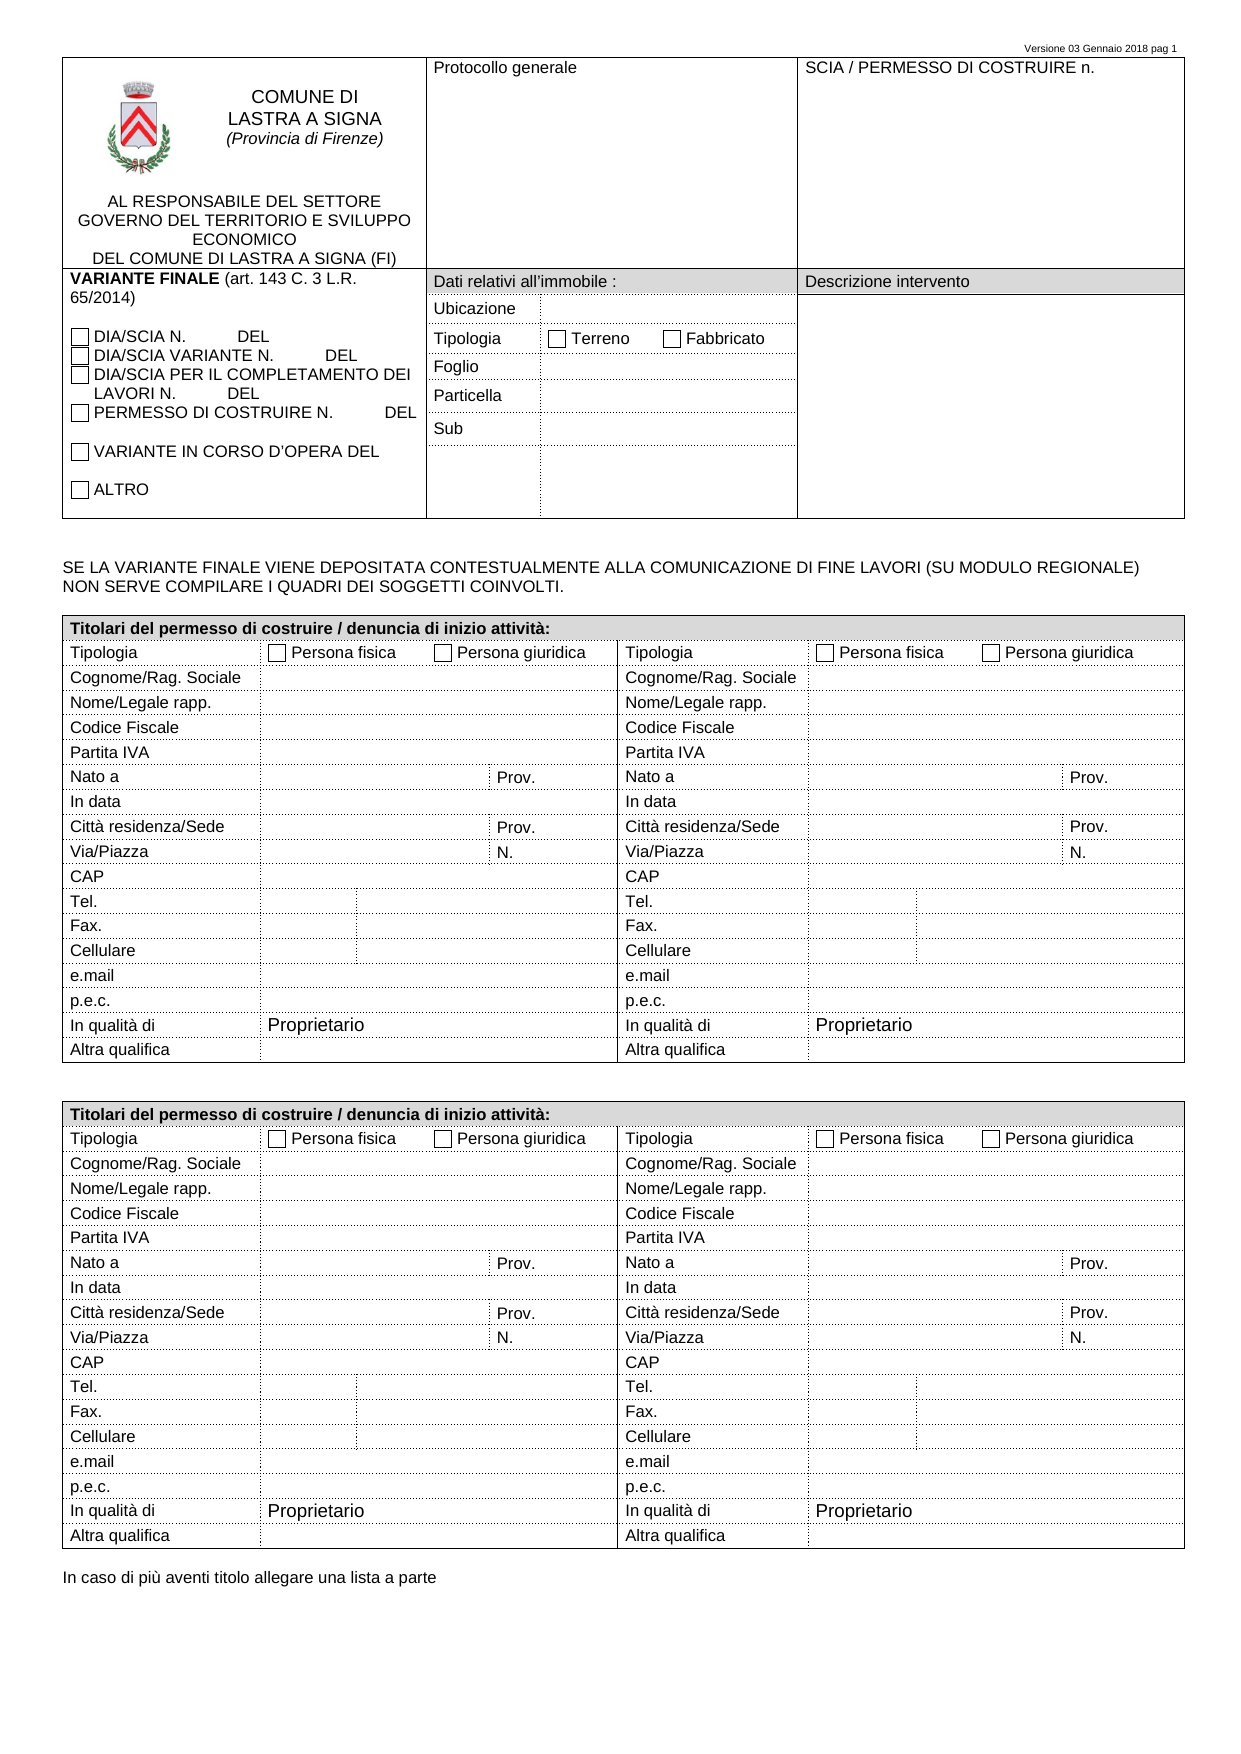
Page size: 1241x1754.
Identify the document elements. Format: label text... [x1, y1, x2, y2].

table_cell Codice Fiscale [618, 1200, 808, 1225]
table_cell [260, 1374, 356, 1399]
table_cell Particella [427, 379, 540, 412]
table_cell [260, 1225, 617, 1250]
table_cell Nome/Legale rapp. [618, 690, 808, 714]
table_cell Tel. [618, 1374, 808, 1399]
table_cell CAP [618, 863, 808, 888]
table_cell [808, 1399, 916, 1423]
table_cell [260, 1448, 617, 1473]
table_cell [427, 445, 540, 518]
table_header SCIA / PERMESSO DI COSTRUIRE n. [798, 58, 1184, 268]
table_cell [356, 1399, 617, 1423]
table_cell [260, 963, 617, 987]
table_cell [356, 888, 617, 913]
table_cell [808, 963, 1184, 987]
table_cell p.e.c. [618, 1473, 808, 1498]
table_cell e.mail [618, 963, 808, 987]
table_cell [808, 863, 1184, 888]
table_cell Nome/Legale rapp. [618, 1175, 808, 1200]
table_cell Altra qualifica [63, 1523, 260, 1547]
table_cell CAP [618, 1349, 808, 1374]
table_cell [260, 987, 617, 1012]
table_cell [808, 987, 1184, 1012]
table_cell [260, 1200, 617, 1225]
table_cell [808, 1225, 1184, 1250]
table_header Protocollo generale [427, 58, 797, 268]
table_cell Partita IVA [618, 1225, 808, 1250]
table_cell [260, 665, 617, 689]
table_cell Terreno Fabbricato [540, 323, 797, 353]
table_cell Nato a [63, 764, 260, 789]
table_cell [916, 888, 1184, 913]
table_cell Altra qualifica [63, 1037, 260, 1062]
table_cell Fax. [63, 913, 260, 938]
table_cell [260, 714, 617, 739]
table_cell Nato a [618, 1250, 808, 1274]
table_cell [808, 739, 1184, 764]
table_cell VARIANTE FINALE (art. 143 C. 3 L.R. 65/2014) DIA/SCIA N. DEL DIA/SCIA VARIANTE N. DEL DIA/SCIA PER IL COMPLETAMENTO DEI LAVORI N. DEL PERMESSO DI COSTRUIRE N. DEL VARIANTE IN CORSO D’OPERA DEL ALTRO [63, 269, 426, 518]
table_cell Cellulare [63, 938, 260, 962]
table_cell [808, 839, 1062, 863]
table_cell [808, 1250, 1062, 1274]
table_cell Nome/Legale rapp. [63, 690, 260, 714]
text SE LA VARIANTE FINALE VIENE DEPOSITATA CONTESTUALMENTE ALLA COMUNICAZIONE DI FINE LAVORI (SU MODULO REGIONALE) NON SERVE COMPILARE I QUADRI DEI SOGGETTI COINVOLTI. [62, 558, 1177, 596]
table_cell Prov. [489, 1299, 617, 1324]
table_cell [916, 1424, 1184, 1448]
table_cell In data [618, 789, 808, 813]
table_cell e.mail [63, 1448, 260, 1473]
table_cell In qualità di [618, 1012, 808, 1037]
table_cell Partita IVA [63, 739, 260, 764]
table_cell [260, 863, 617, 888]
table_cell Prov. [1062, 1250, 1184, 1274]
table_cell Cognome/Rag. Sociale [618, 1151, 808, 1175]
table_cell In data [618, 1275, 808, 1299]
table_cell N. [1062, 839, 1184, 863]
table_cell [808, 789, 1184, 813]
table_cell Prov. [489, 1250, 617, 1274]
table_cell In qualità di [63, 1498, 260, 1523]
table_cell Cognome/Rag. Sociale [618, 665, 808, 689]
table_cell Città residenza/Sede [63, 814, 260, 838]
table_cell Via/Piazza [618, 1324, 808, 1349]
table_cell [260, 690, 617, 714]
table_cell Cellulare [63, 1424, 260, 1448]
table_cell e.mail [618, 1448, 808, 1473]
table_cell [260, 1523, 617, 1547]
table_cell [260, 913, 356, 938]
table_cell Persona fisica Persona giuridica [260, 640, 617, 665]
table_cell CAP [63, 1349, 260, 1374]
table_cell CAP [63, 863, 260, 888]
table_cell [260, 1424, 356, 1448]
table_cell Fax. [618, 913, 808, 938]
table_cell Prov. [489, 814, 617, 838]
table_cell [260, 888, 356, 913]
table_cell [808, 1200, 1184, 1225]
table_cell p.e.c. [63, 987, 260, 1012]
table_cell Altra qualifica [618, 1523, 808, 1547]
table_cell Nato a [63, 1250, 260, 1274]
table_cell [808, 913, 916, 938]
table_cell Tipologia [618, 1126, 808, 1151]
table_cell [808, 1473, 1184, 1498]
table_cell [260, 1498, 617, 1523]
table_cell [260, 1175, 617, 1200]
table_cell Descrizione intervento [798, 269, 1184, 293]
table_cell Cellulare [618, 1424, 808, 1448]
table_cell [260, 739, 617, 764]
table_cell [808, 1424, 916, 1448]
table_cell [808, 1374, 916, 1399]
table_cell Città residenza/Sede [63, 1299, 260, 1324]
table_cell Via/Piazza [63, 839, 260, 863]
table_cell Tel. [618, 888, 808, 913]
table_cell Codice Fiscale [63, 1200, 260, 1225]
table_cell Tipologia [427, 323, 540, 353]
table_cell Tipologia [63, 640, 260, 665]
table_cell Cognome/Rag. Sociale [63, 665, 260, 689]
table_cell [540, 412, 797, 444]
table_cell Altra qualifica [618, 1037, 808, 1062]
table_cell In data [63, 1275, 260, 1299]
table_cell Città residenza/Sede [618, 814, 808, 838]
table_cell [916, 913, 1184, 938]
table_cell Prov. [1062, 814, 1184, 838]
table_cell [916, 938, 1184, 962]
table_cell [260, 1349, 617, 1374]
table_cell Ubicazione [427, 294, 540, 323]
table_header Titolari del permesso di costruire / denuncia di inizio attività: [63, 616, 1184, 640]
table_cell Persona fisica Persona giuridica [260, 1126, 617, 1151]
table_cell [808, 1175, 1184, 1200]
table_cell Cognome/Rag. Sociale [63, 1151, 260, 1175]
table_cell [260, 839, 489, 863]
table_cell [540, 294, 797, 323]
table_cell [356, 938, 617, 962]
table_cell [260, 1275, 617, 1299]
table_cell Nato a [618, 764, 808, 789]
table_cell N. [489, 839, 617, 863]
table_cell [260, 764, 489, 789]
table_cell Prov. [489, 764, 617, 789]
table_cell [916, 1374, 1184, 1399]
table_cell [808, 1523, 1184, 1547]
table_cell N. [1062, 1324, 1184, 1349]
table_cell N. [489, 1324, 617, 1349]
table_cell [356, 913, 617, 938]
table_cell Prov. [1062, 1299, 1184, 1324]
table_cell [808, 888, 916, 913]
table_cell [260, 1151, 617, 1175]
table_cell [808, 665, 1184, 689]
table_cell [808, 1151, 1184, 1175]
table_cell [808, 1349, 1184, 1374]
table_cell Tipologia [618, 640, 808, 665]
table_cell [260, 1250, 489, 1274]
table_cell e.mail [63, 963, 260, 987]
table_cell In qualità di [618, 1498, 808, 1523]
table_cell [808, 1498, 1184, 1523]
table_cell [260, 1299, 489, 1324]
text In caso di più aventi titolo allegare una lista a parte [62, 1568, 1177, 1587]
table_cell [260, 1399, 356, 1423]
table_cell [798, 295, 1184, 518]
table_cell [808, 1037, 1184, 1062]
table_cell [808, 690, 1184, 714]
table_cell Persona fisica Persona giuridica [808, 1126, 1184, 1151]
table_cell [808, 1448, 1184, 1473]
table_cell p.e.c. [618, 987, 808, 1012]
table_cell [808, 814, 1062, 838]
table_cell [808, 1299, 1062, 1324]
table_cell Città residenza/Sede [618, 1299, 808, 1324]
table_cell [540, 445, 797, 518]
table_cell Codice Fiscale [63, 714, 260, 739]
table_cell [540, 353, 797, 379]
table_cell Via/Piazza [618, 839, 808, 863]
table_cell [260, 814, 489, 838]
table_cell Fax. [618, 1399, 808, 1423]
table_cell [808, 1275, 1184, 1299]
table_cell Foglio [427, 353, 540, 379]
table_cell [540, 379, 797, 412]
table_cell Tel. [63, 1374, 260, 1399]
table_cell Codice Fiscale [618, 714, 808, 739]
table_cell Via/Piazza [63, 1324, 260, 1349]
table_cell [260, 1473, 617, 1498]
table_header Titolari del permesso di costruire / denuncia di inizio attività: [63, 1102, 1184, 1126]
table_cell In data [63, 789, 260, 813]
table_cell Nome/Legale rapp. [63, 1175, 260, 1200]
table_cell [808, 1324, 1062, 1349]
table_cell In qualità di [63, 1012, 260, 1037]
table_cell [808, 764, 1062, 789]
table_cell Partita IVA [618, 739, 808, 764]
table_cell [808, 1012, 1184, 1037]
table_cell Tipologia [63, 1126, 260, 1151]
table_cell [260, 938, 356, 962]
table_cell [260, 1324, 489, 1349]
table_cell [356, 1374, 617, 1399]
table_cell Dati relativi all’immobile : [427, 269, 797, 293]
table_cell Cellulare [618, 938, 808, 962]
table_cell [808, 938, 916, 962]
table_cell Tel. [63, 888, 260, 913]
table_cell [260, 789, 617, 813]
table_cell [260, 1037, 617, 1062]
table_cell Sub [427, 412, 540, 444]
table_cell Partita IVA [63, 1225, 260, 1250]
table_cell Fax. [63, 1399, 260, 1423]
table_cell [356, 1424, 617, 1448]
table_cell [916, 1399, 1184, 1423]
table_header COMUNE DI LASTRA A SIGNA (Provincia di Firenze) AL RESPONSABILE DEL SETTORE GOVERNO DEL TERRITORIO E SVILUPPO ECONOMICO DEL COMUNE DI LASTRA A SIGNA (FI) [63, 58, 426, 268]
table_cell p.e.c. [63, 1473, 260, 1498]
table_cell Persona fisica Persona giuridica [808, 640, 1184, 665]
picture [104, 78, 172, 176]
table_cell Prov. [1062, 764, 1184, 789]
table_cell [808, 714, 1184, 739]
table_cell [260, 1012, 617, 1037]
